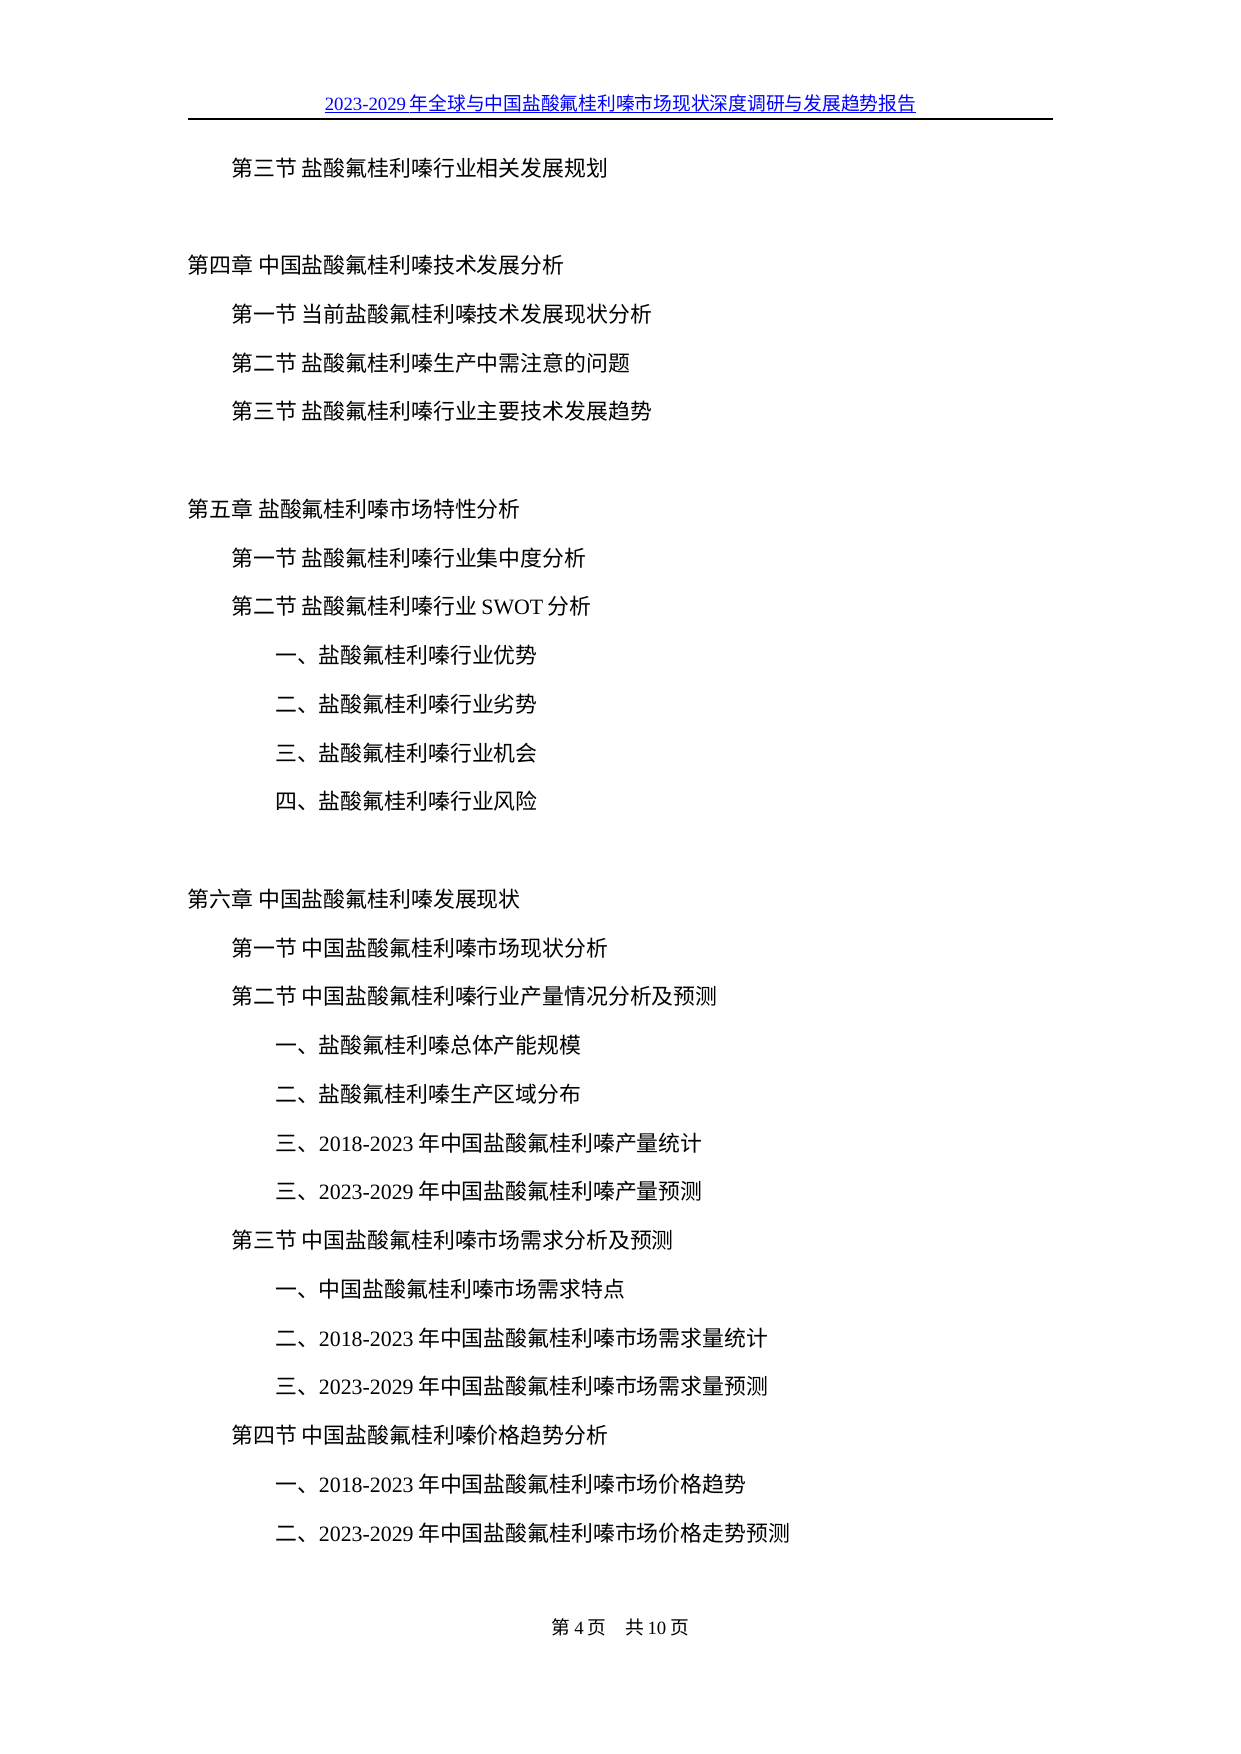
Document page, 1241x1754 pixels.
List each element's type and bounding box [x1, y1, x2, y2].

text [187, 150, 1053, 1548]
